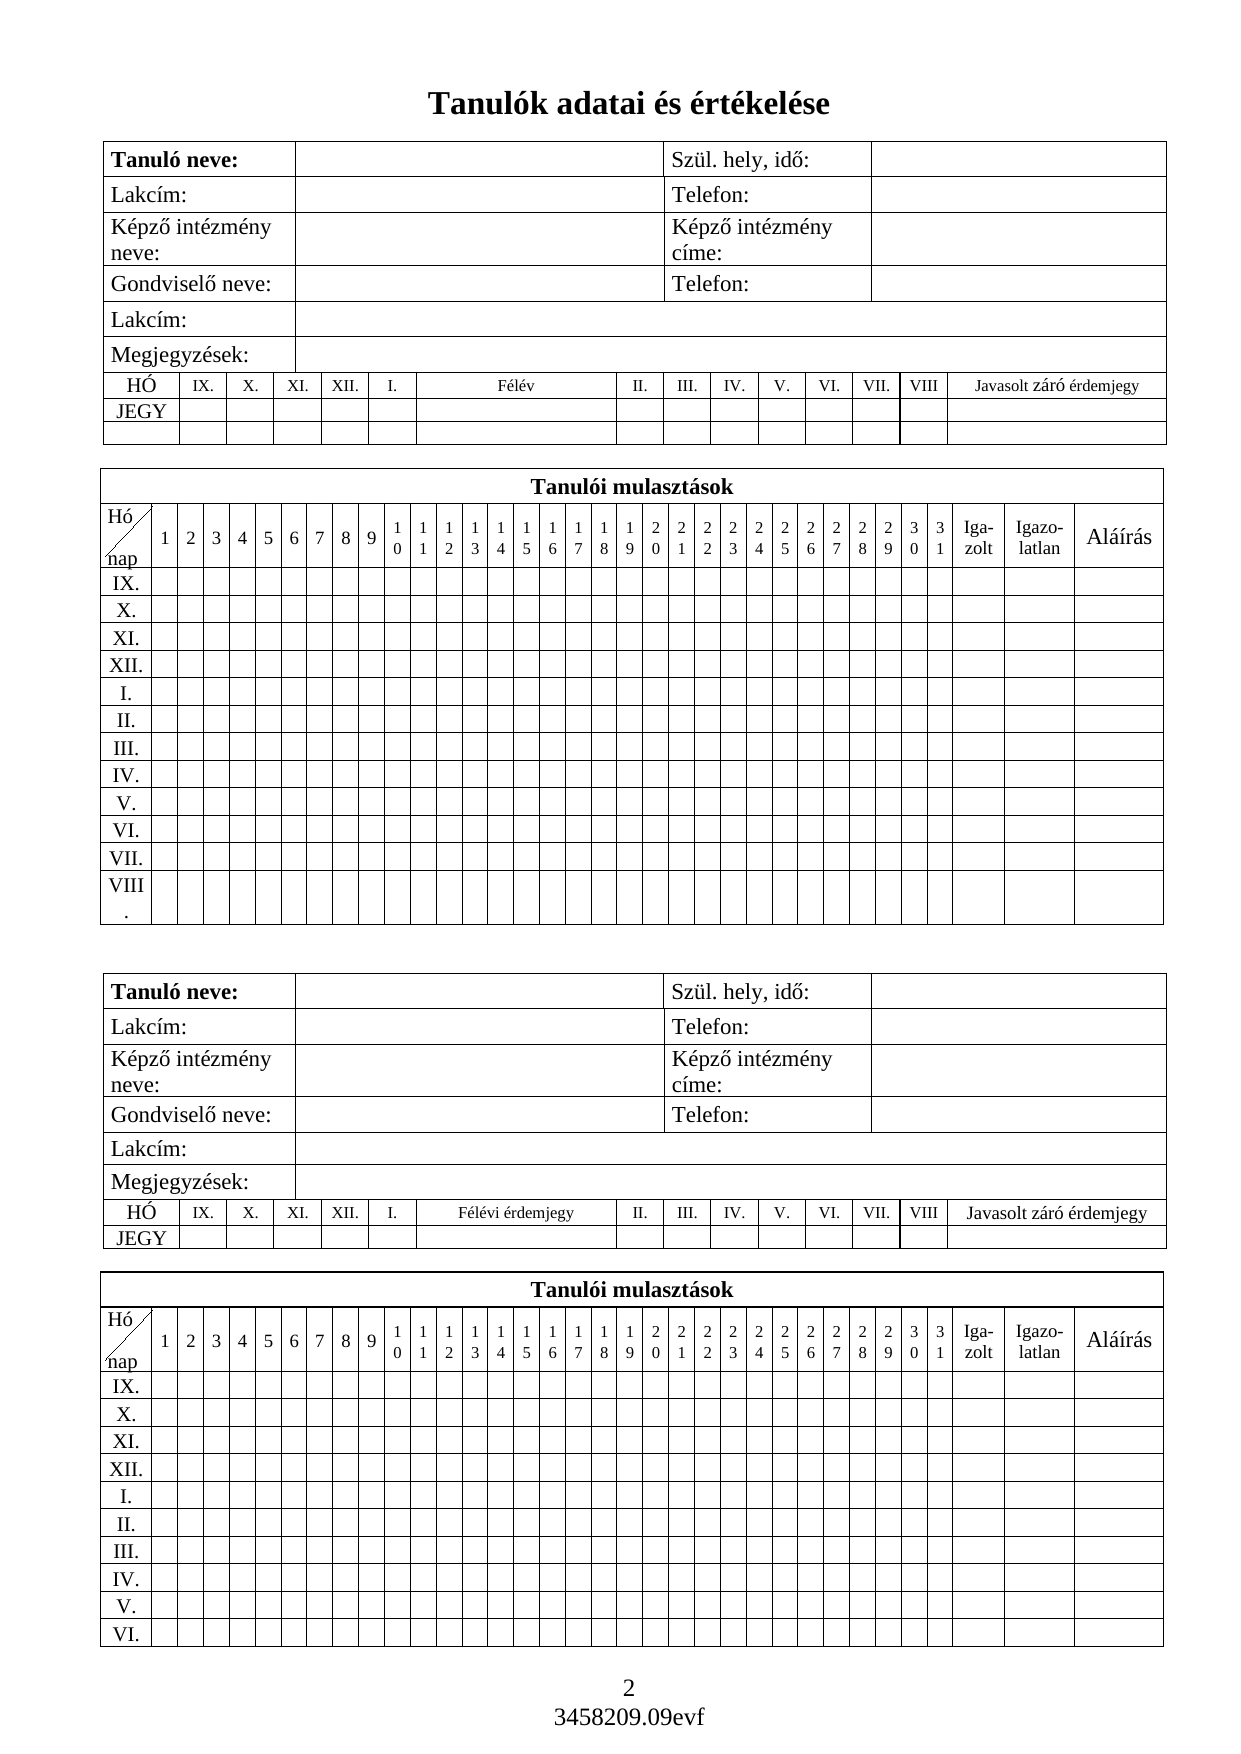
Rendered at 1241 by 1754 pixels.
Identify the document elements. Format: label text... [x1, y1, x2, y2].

table_cell [592, 1482, 616, 1508]
table_cell [282, 1619, 306, 1646]
table_cell [333, 706, 358, 732]
table_cell [180, 1226, 226, 1248]
table_cell [721, 788, 746, 814]
table_cell [416, 445, 616, 467]
table_cell 7 [307, 504, 332, 567]
table_cell [178, 623, 203, 649]
table_cell [385, 1482, 410, 1508]
table_cell [872, 266, 1166, 301]
table_cell [773, 1509, 797, 1536]
table_cell [540, 706, 565, 732]
table_cell [798, 1509, 823, 1536]
table_cell [411, 1509, 436, 1536]
table_cell XI. [274, 373, 321, 398]
table_cell [876, 623, 901, 649]
table_cell [902, 678, 927, 704]
table_cell [333, 1592, 358, 1618]
table_cell [178, 706, 203, 732]
table_cell [948, 1226, 1166, 1248]
table_cell [540, 678, 565, 704]
table_cell [230, 788, 255, 814]
table_cell [437, 843, 462, 869]
table_cell [103, 445, 179, 467]
table_cell [411, 1619, 436, 1646]
table_cell 8 [333, 1308, 358, 1371]
table_cell [853, 399, 899, 421]
table_cell [824, 678, 849, 704]
table_cell 29 [876, 1308, 901, 1371]
table_cell [463, 623, 487, 649]
table_cell [721, 651, 746, 677]
table_cell [1005, 706, 1074, 732]
table_cell 18 [592, 1308, 616, 1371]
table_cell [798, 1619, 823, 1646]
table_cell [411, 1482, 436, 1508]
table_cell [282, 761, 306, 787]
table_cell [695, 706, 720, 732]
table_cell [592, 678, 616, 704]
table_cell [385, 568, 410, 594]
table_cell [152, 1564, 177, 1591]
table_header [872, 142, 1166, 176]
table_cell [540, 1454, 565, 1481]
table_cell [616, 445, 664, 467]
table_cell XI. [101, 1427, 151, 1453]
table_cell [333, 651, 358, 677]
table_cell [747, 843, 772, 869]
table_cell [333, 871, 358, 923]
table_cell [282, 1482, 306, 1508]
table_cell [227, 422, 273, 444]
table_cell [850, 568, 875, 594]
table_cell [592, 1619, 616, 1646]
table_cell [333, 843, 358, 869]
table_cell [566, 706, 591, 732]
table_cell [566, 1399, 591, 1426]
table_cell [759, 1226, 805, 1248]
table_cell [798, 788, 823, 814]
table_cell [747, 706, 772, 732]
table_cell [747, 651, 772, 677]
table_cell [773, 1619, 797, 1646]
table_cell [669, 651, 694, 677]
table_cell [824, 733, 849, 759]
table_cell [850, 1482, 875, 1508]
table_cell [592, 1509, 616, 1536]
table_cell [669, 1427, 694, 1453]
table_cell [617, 1619, 642, 1646]
table_cell [437, 1619, 462, 1646]
table_cell [798, 1592, 823, 1618]
table_cell [948, 445, 1167, 467]
table_cell [333, 761, 358, 787]
table_cell [540, 761, 565, 787]
table_cell [953, 871, 1004, 923]
table_cell [902, 816, 927, 842]
table_cell [824, 1427, 849, 1453]
table_cell [204, 1399, 229, 1426]
table_cell [385, 1454, 410, 1481]
table_cell [566, 1427, 591, 1453]
table_cell [773, 761, 797, 787]
table_cell [902, 1537, 927, 1563]
table_cell Gondviselő neve: [104, 266, 295, 301]
table_cell [759, 422, 805, 444]
table_cell [369, 1249, 416, 1271]
table_cell 25 [773, 1308, 797, 1371]
table_cell [514, 596, 539, 622]
table_cell [643, 1427, 668, 1453]
table_cell [256, 1372, 281, 1398]
table_cell 29 [876, 504, 901, 567]
table_cell [695, 651, 720, 677]
table_cell [463, 596, 487, 622]
table_cell [359, 1454, 384, 1481]
table_cell 5 [256, 1308, 281, 1371]
table_cell [178, 733, 203, 759]
table_cell [256, 816, 281, 842]
table_cell [747, 1592, 772, 1618]
table_cell [953, 733, 1004, 759]
table_cell III. [101, 733, 151, 759]
table_cell [902, 871, 927, 923]
table_cell [953, 1509, 1004, 1536]
table_cell [617, 1564, 642, 1591]
table_cell [592, 1427, 616, 1453]
table_cell [152, 623, 177, 649]
table_cell [798, 651, 823, 677]
table_cell [488, 1454, 513, 1481]
table_cell [902, 761, 927, 787]
table_cell [230, 1482, 255, 1508]
table_cell [322, 399, 368, 421]
table_cell [695, 788, 720, 814]
table_cell [695, 1454, 720, 1481]
table_cell [178, 1509, 203, 1536]
table_cell Lakcím: [104, 1133, 295, 1163]
table_cell [256, 871, 281, 923]
table_cell [152, 651, 177, 677]
table_cell [953, 1482, 1004, 1508]
table_cell [307, 1619, 332, 1646]
table_cell 6 [282, 1308, 306, 1371]
table_cell II. [101, 706, 151, 732]
table_cell [669, 843, 694, 869]
table_cell [747, 623, 772, 649]
table_cell [643, 1454, 668, 1481]
table_cell Megjegyzések: [104, 337, 295, 372]
table_cell [437, 651, 462, 677]
table_cell [333, 1509, 358, 1536]
table_cell [307, 788, 332, 814]
table_cell [669, 1592, 694, 1618]
table_cell [230, 1372, 255, 1398]
table_cell [437, 816, 462, 842]
table_cell [798, 761, 823, 787]
table_cell [333, 678, 358, 704]
table_cell 24 [747, 504, 772, 567]
table_cell [230, 1564, 255, 1591]
table_cell [1075, 788, 1163, 814]
table_cell [747, 761, 772, 787]
table_cell [850, 761, 875, 787]
table_cell [540, 1399, 565, 1426]
table_cell [798, 1537, 823, 1563]
table_cell [773, 843, 797, 869]
table_cell [488, 1372, 513, 1398]
table_cell [540, 651, 565, 677]
table_cell [333, 1454, 358, 1481]
table_cell XII. [101, 1454, 151, 1481]
table_cell [1075, 733, 1163, 759]
table_cell [411, 651, 436, 677]
table_cell [359, 871, 384, 923]
table_cell [463, 1427, 487, 1453]
table_cell [230, 651, 255, 677]
table_cell [307, 1372, 332, 1398]
table_cell [178, 761, 203, 787]
table_cell [385, 706, 410, 732]
table_cell [307, 1399, 332, 1426]
table_cell [758, 1249, 805, 1271]
table_cell [103, 1249, 179, 1271]
table_cell [617, 1399, 642, 1426]
table_cell [230, 1399, 255, 1426]
table_cell [385, 651, 410, 677]
table_cell [204, 733, 229, 759]
table_cell [824, 1482, 849, 1508]
table_cell 6 [282, 504, 306, 567]
table_cell [152, 788, 177, 814]
table_cell 20 [643, 1308, 668, 1371]
table_cell 30 [902, 1308, 927, 1371]
table_cell [721, 871, 746, 923]
table_cell [152, 843, 177, 869]
table_cell [230, 596, 255, 622]
table_cell 31 [928, 1308, 952, 1371]
table_cell [711, 1226, 758, 1248]
table_cell [566, 651, 591, 677]
table_cell [178, 1537, 203, 1563]
table_cell IV. [101, 761, 151, 787]
table_cell [928, 788, 952, 814]
table_cell [282, 1372, 306, 1398]
table_cell [643, 623, 668, 649]
table_cell [695, 871, 720, 923]
table_cell [514, 1427, 539, 1453]
table_cell [773, 706, 797, 732]
table_cell [617, 1454, 642, 1481]
table_cell [204, 1427, 229, 1453]
table_cell 27 [824, 504, 849, 567]
table_cell [307, 733, 332, 759]
table_cell [369, 399, 416, 421]
table_cell [566, 596, 591, 622]
table_cell [488, 623, 513, 649]
table_cell [463, 568, 487, 594]
table_cell [437, 871, 462, 923]
table_cell [463, 816, 487, 842]
table_cell [359, 1592, 384, 1618]
table_cell [850, 1564, 875, 1591]
table_cell [488, 1592, 513, 1618]
table_cell Képző intézmény neve: [104, 1045, 295, 1096]
table_cell [230, 1427, 255, 1453]
table_cell 22 [695, 504, 720, 567]
table_cell 11 [411, 1308, 436, 1371]
table_cell [296, 266, 664, 301]
table_cell [876, 706, 901, 732]
table_cell [643, 871, 668, 923]
table_cell [592, 816, 616, 842]
table_cell [901, 1226, 947, 1248]
table_cell HÓ [104, 1200, 179, 1225]
table_cell [178, 1399, 203, 1426]
table_cell I. [369, 373, 416, 398]
table_cell [204, 871, 229, 923]
table_cell [256, 651, 281, 677]
table_cell [1005, 1482, 1074, 1508]
table_cell [664, 1249, 711, 1271]
table_cell [463, 1399, 487, 1426]
table_cell [1075, 761, 1163, 787]
table_cell [256, 1537, 281, 1563]
table_cell [256, 623, 281, 649]
table_cell XII. [101, 651, 151, 677]
table_cell [566, 678, 591, 704]
table_header Szül. hely, idő: [664, 142, 871, 176]
table_cell [669, 1399, 694, 1426]
table_cell [256, 678, 281, 704]
table_cell [798, 816, 823, 842]
table_cell [798, 1399, 823, 1426]
table_cell 12 [437, 1308, 462, 1371]
table_cell [296, 1009, 664, 1043]
table_cell [872, 1097, 1166, 1132]
table_cell [747, 1454, 772, 1481]
table_cell Képző intézmény címe: [665, 1045, 871, 1096]
table_cell [850, 678, 875, 704]
table_cell [463, 1454, 487, 1481]
table_cell [953, 1592, 1004, 1618]
table_cell [759, 399, 805, 421]
table_cell [359, 1619, 384, 1646]
table_cell 26 [798, 504, 823, 567]
table_cell Igazo- latlan [1005, 504, 1074, 567]
table_cell [798, 678, 823, 704]
table_cell [230, 816, 255, 842]
table_cell [643, 568, 668, 594]
table_cell [824, 816, 849, 842]
table_cell Hó nap [101, 1308, 151, 1371]
table_cell [488, 843, 513, 869]
table_cell [824, 871, 849, 923]
table_cell [902, 733, 927, 759]
table_cell [296, 177, 664, 212]
table_cell [747, 568, 772, 594]
table_cell [928, 568, 952, 594]
table_cell [488, 733, 513, 759]
table_cell [152, 1537, 177, 1563]
table_cell [411, 761, 436, 787]
table_cell [850, 1427, 875, 1453]
table_cell [321, 445, 368, 467]
table_cell [902, 1482, 927, 1508]
table_cell [514, 678, 539, 704]
table_cell [711, 422, 758, 444]
table_cell [806, 422, 852, 444]
table_cell [902, 1619, 927, 1646]
table_cell [721, 1592, 746, 1618]
table_cell 26 [798, 1308, 823, 1371]
table_cell [850, 1509, 875, 1536]
table_cell [178, 788, 203, 814]
table_cell [1075, 1619, 1163, 1646]
table_cell [798, 871, 823, 923]
table_cell [514, 871, 539, 923]
table_cell [953, 623, 1004, 649]
table_cell Iga- zolt [953, 504, 1004, 567]
table_cell [773, 678, 797, 704]
table_cell [566, 871, 591, 923]
table_cell [359, 761, 384, 787]
table_cell [617, 568, 642, 594]
table_cell [1075, 568, 1163, 594]
table_cell [1075, 1399, 1163, 1426]
table_cell 31 [928, 504, 952, 567]
table_cell [333, 733, 358, 759]
table_cell [1075, 596, 1163, 622]
table_cell [747, 1427, 772, 1453]
table_cell [540, 733, 565, 759]
table_cell [178, 1454, 203, 1481]
table_cell Képző intézmény neve: [104, 213, 295, 265]
table_cell [178, 1619, 203, 1646]
table_cell [307, 1482, 332, 1508]
table_cell [902, 596, 927, 622]
table_cell V. [759, 373, 805, 398]
table_header [296, 974, 663, 1008]
table_cell [152, 1592, 177, 1618]
table_cell [824, 651, 849, 677]
table_cell [152, 1427, 177, 1453]
table_cell [592, 623, 616, 649]
table_cell [617, 788, 642, 814]
table_cell [488, 871, 513, 923]
table_cell 21 [669, 504, 694, 567]
table_cell [333, 1537, 358, 1563]
table_cell [1075, 1592, 1163, 1618]
table_cell [204, 1509, 229, 1536]
table_cell [204, 706, 229, 732]
table_cell Lakcím: [104, 1009, 295, 1043]
table_cell [488, 678, 513, 704]
table_cell [540, 1537, 565, 1563]
table_cell [463, 1564, 487, 1591]
table_cell [296, 337, 1166, 372]
table_cell [824, 1454, 849, 1481]
table_cell [385, 1427, 410, 1453]
table_cell [282, 788, 306, 814]
table_cell [385, 1537, 410, 1563]
table_cell [540, 1427, 565, 1453]
table_cell [411, 843, 436, 869]
table_cell VIII. [101, 871, 151, 923]
table_cell [643, 843, 668, 869]
table_cell [437, 1372, 462, 1398]
table_cell [1075, 1564, 1163, 1591]
table_cell [204, 1372, 229, 1398]
table_cell [1005, 733, 1074, 759]
table_cell [385, 1619, 410, 1646]
table_cell [876, 1482, 901, 1508]
table_cell [540, 1592, 565, 1618]
table_cell [359, 678, 384, 704]
table_cell [463, 706, 487, 732]
table_cell [385, 623, 410, 649]
table_cell [204, 1454, 229, 1481]
table_cell [721, 761, 746, 787]
table_cell 2 [178, 1308, 203, 1371]
table_cell VI. [101, 1619, 151, 1646]
table_cell [411, 816, 436, 842]
table_cell [592, 1454, 616, 1481]
table_cell [747, 1537, 772, 1563]
table_cell 13 [463, 504, 487, 567]
table_cell [695, 843, 720, 869]
table_cell [773, 871, 797, 923]
table_cell [798, 1564, 823, 1591]
table_cell [798, 568, 823, 594]
table_cell Gondviselő neve: [104, 1097, 295, 1132]
table_cell [824, 1564, 849, 1591]
table_cell [385, 843, 410, 869]
table_cell [274, 399, 321, 421]
table_cell Javasolt záró érdemjegy [948, 1200, 1166, 1225]
table_cell [230, 761, 255, 787]
table_cell [643, 788, 668, 814]
table_cell Aláírás [1075, 504, 1163, 567]
table_cell [953, 678, 1004, 704]
table_cell IV. [101, 1564, 151, 1591]
table_cell [617, 399, 663, 421]
table_cell [256, 706, 281, 732]
table_cell Tanulói mulasztások [101, 469, 1163, 503]
table_cell [669, 1454, 694, 1481]
table_cell 22 [695, 1308, 720, 1371]
table_cell [369, 422, 416, 444]
table_cell 20 [643, 504, 668, 567]
table_cell [824, 761, 849, 787]
table_cell [902, 651, 927, 677]
table_cell [385, 1564, 410, 1591]
table_cell [437, 1399, 462, 1426]
table_cell [928, 1399, 952, 1426]
table_cell I. [369, 1200, 416, 1225]
table_cell [180, 1249, 227, 1271]
table_cell V. [101, 1592, 151, 1618]
table_cell [1005, 623, 1074, 649]
table_cell [1075, 871, 1163, 923]
table_cell [850, 1372, 875, 1398]
table_cell [798, 1427, 823, 1453]
table_cell [178, 1592, 203, 1618]
table_cell [566, 733, 591, 759]
table_cell [180, 445, 227, 467]
table_cell [721, 1537, 746, 1563]
table_cell [514, 733, 539, 759]
table_cell [540, 816, 565, 842]
table_cell [514, 816, 539, 842]
table_cell [307, 1454, 332, 1481]
table_cell [514, 1399, 539, 1426]
table_cell [1005, 1372, 1074, 1398]
table_cell [204, 843, 229, 869]
table_cell [850, 1592, 875, 1618]
table_cell [798, 1454, 823, 1481]
table_cell [643, 816, 668, 842]
table_cell [773, 1592, 797, 1618]
table_cell VII. [853, 1200, 899, 1225]
table_cell [695, 596, 720, 622]
table_cell [540, 1564, 565, 1591]
table_cell [307, 678, 332, 704]
table_cell [463, 788, 487, 814]
table_cell [824, 1537, 849, 1563]
table_cell [876, 1399, 901, 1426]
table_cell [928, 651, 952, 677]
table_cell [256, 761, 281, 787]
table_cell [721, 1482, 746, 1508]
table_cell VI. [806, 373, 852, 398]
table_cell [669, 761, 694, 787]
table_cell [1075, 1482, 1163, 1508]
table_cell III. [664, 373, 710, 398]
table_cell [282, 651, 306, 677]
table_cell [152, 816, 177, 842]
table_cell [872, 1045, 1166, 1096]
table_cell [359, 1399, 384, 1426]
table_cell [256, 1509, 281, 1536]
table_cell [747, 678, 772, 704]
table_cell [307, 761, 332, 787]
table_cell [296, 302, 1166, 336]
table_cell [322, 422, 368, 444]
table_cell Hó nap [101, 504, 151, 567]
table_cell [307, 596, 332, 622]
table_cell 23 [721, 1308, 746, 1371]
table_cell [773, 1454, 797, 1481]
table_cell [540, 843, 565, 869]
table_cell [773, 1372, 797, 1398]
table_cell [178, 1427, 203, 1453]
table_cell [900, 445, 947, 467]
table_cell [227, 399, 273, 421]
table_cell Telefon: [665, 177, 871, 212]
table_cell 12 [437, 504, 462, 567]
table_cell II. [617, 373, 663, 398]
table_cell [256, 1482, 281, 1508]
table_cell [307, 568, 332, 594]
table_cell [721, 568, 746, 594]
table_cell [1005, 1427, 1074, 1453]
table_cell 15 [514, 504, 539, 567]
table_cell [152, 871, 177, 923]
table_cell [307, 651, 332, 677]
table_cell [953, 788, 1004, 814]
table_cell [798, 843, 823, 869]
table_cell [643, 596, 668, 622]
table_cell [437, 1509, 462, 1536]
table_cell [230, 843, 255, 869]
table_cell [307, 1564, 332, 1591]
table_cell [488, 1619, 513, 1646]
table_cell [514, 623, 539, 649]
table_cell [876, 1372, 901, 1398]
table_cell VI. [806, 1200, 852, 1225]
table_cell [1005, 1537, 1074, 1563]
table_cell [669, 1619, 694, 1646]
table_cell [385, 733, 410, 759]
table_cell [824, 706, 849, 732]
table_cell [488, 651, 513, 677]
table_cell [230, 568, 255, 594]
table_cell [204, 1564, 229, 1591]
table_cell [514, 761, 539, 787]
table_cell [617, 1427, 642, 1453]
table_cell [152, 1399, 177, 1426]
table_cell [333, 1564, 358, 1591]
table_cell [514, 1454, 539, 1481]
table_cell [282, 623, 306, 649]
table_cell [617, 1226, 663, 1248]
table_cell [256, 843, 281, 869]
table_cell [437, 733, 462, 759]
table_cell [514, 706, 539, 732]
table_cell [928, 596, 952, 622]
table_header [872, 974, 1166, 1008]
table_cell [850, 623, 875, 649]
table_cell [463, 678, 487, 704]
table_cell [307, 623, 332, 649]
table_cell [282, 1592, 306, 1618]
table_cell [902, 1427, 927, 1453]
table_cell XI. [101, 623, 151, 649]
table_cell [333, 1399, 358, 1426]
table_cell [307, 1537, 332, 1563]
table_cell [178, 651, 203, 677]
table_cell [566, 1509, 591, 1536]
table_cell [643, 1564, 668, 1591]
table_cell [437, 1482, 462, 1508]
table_cell [411, 1454, 436, 1481]
table_cell [359, 568, 384, 594]
table_cell [333, 596, 358, 622]
table_cell [1005, 651, 1074, 677]
table_cell [385, 816, 410, 842]
table_cell [902, 623, 927, 649]
table_cell [540, 1619, 565, 1646]
table_cell [721, 1564, 746, 1591]
table_cell [850, 788, 875, 814]
table_cell [230, 706, 255, 732]
table_cell [178, 1372, 203, 1398]
table_cell [514, 1372, 539, 1398]
table_cell [617, 1372, 642, 1398]
table_cell [437, 678, 462, 704]
table_cell [1075, 651, 1163, 677]
table_cell [747, 871, 772, 923]
table_cell [876, 761, 901, 787]
table_cell [307, 871, 332, 923]
table_cell [850, 1454, 875, 1481]
table_cell 16 [540, 1308, 565, 1371]
table_cell [488, 816, 513, 842]
table_cell [282, 678, 306, 704]
table_cell [773, 1537, 797, 1563]
table_cell [307, 843, 332, 869]
table_cell [953, 568, 1004, 594]
table_cell [385, 761, 410, 787]
table_cell [617, 678, 642, 704]
table_cell [385, 596, 410, 622]
table_cell [617, 1509, 642, 1536]
table_cell [411, 596, 436, 622]
table_cell 9 [359, 1308, 384, 1371]
table_cell 14 [488, 504, 513, 567]
table_cell [592, 1592, 616, 1618]
table_cell [798, 1482, 823, 1508]
table_cell [359, 1482, 384, 1508]
table_cell [104, 422, 179, 444]
table_cell [695, 733, 720, 759]
table_cell Telefon: [665, 266, 871, 301]
table_cell [1005, 568, 1074, 594]
table_cell [359, 733, 384, 759]
table_cell [721, 1372, 746, 1398]
table_cell [711, 445, 758, 467]
table_cell [872, 1009, 1166, 1043]
table_cell [721, 596, 746, 622]
table_cell [282, 596, 306, 622]
table_cell [282, 843, 306, 869]
table_cell [928, 733, 952, 759]
table_cell [369, 1226, 416, 1248]
table_cell [282, 733, 306, 759]
table_cell [1075, 1372, 1163, 1398]
table_cell [747, 788, 772, 814]
table_cell [592, 733, 616, 759]
table_cell 18 [592, 504, 616, 567]
table_cell [227, 1249, 274, 1271]
table_cell [953, 1564, 1004, 1591]
table_cell [1005, 1592, 1074, 1618]
table_cell [643, 1619, 668, 1646]
table_cell [411, 623, 436, 649]
table_cell [850, 871, 875, 923]
table_cell [928, 1372, 952, 1398]
table_cell [643, 761, 668, 787]
table_cell [695, 1482, 720, 1508]
table_cell [876, 1427, 901, 1453]
table_cell [669, 623, 694, 649]
table_cell 15 [514, 1308, 539, 1371]
table_cell [617, 871, 642, 923]
table_cell [152, 1509, 177, 1536]
table_cell 1 [152, 1308, 177, 1371]
table_cell [773, 651, 797, 677]
table_cell [721, 733, 746, 759]
table_cell [953, 1372, 1004, 1398]
table_cell [540, 568, 565, 594]
table_cell IX. [180, 373, 226, 398]
table_cell [928, 1564, 952, 1591]
table_cell [928, 816, 952, 842]
table_cell [669, 1509, 694, 1536]
table_cell [617, 1537, 642, 1563]
table_cell [617, 596, 642, 622]
table_cell [824, 843, 849, 869]
table_cell [416, 1249, 616, 1271]
table_cell 11 [411, 504, 436, 567]
table_cell [747, 733, 772, 759]
table_cell [204, 1537, 229, 1563]
table_cell [643, 1482, 668, 1508]
table_cell [824, 1619, 849, 1646]
table_cell [721, 1399, 746, 1426]
table_cell [307, 1509, 332, 1536]
table_cell [669, 733, 694, 759]
table_cell [664, 399, 710, 421]
table_cell [902, 1564, 927, 1591]
table_cell Megjegyzések: [104, 1165, 295, 1199]
table_cell [411, 706, 436, 732]
table_cell Aláírás [1075, 1308, 1163, 1371]
table_cell [953, 1619, 1004, 1646]
table_cell [307, 706, 332, 732]
table_cell [669, 1537, 694, 1563]
table_cell [953, 1427, 1004, 1453]
table_cell 28 [850, 504, 875, 567]
table_cell [178, 596, 203, 622]
table_cell [876, 1619, 901, 1646]
table_cell [230, 623, 255, 649]
table_cell [721, 1509, 746, 1536]
table_cell XI. [274, 1200, 321, 1225]
table_cell [514, 788, 539, 814]
table_cell [256, 1454, 281, 1481]
table_cell [152, 1454, 177, 1481]
table_cell 25 [773, 504, 797, 567]
table_cell [773, 788, 797, 814]
table_cell II. [617, 1200, 663, 1225]
table_cell VIII [901, 373, 947, 398]
table_cell [1075, 1537, 1163, 1563]
table_cell [385, 1509, 410, 1536]
table_cell [695, 568, 720, 594]
table_cell [540, 623, 565, 649]
table_cell [617, 623, 642, 649]
table_cell [664, 1226, 710, 1248]
table_cell [152, 568, 177, 594]
table_cell [953, 1537, 1004, 1563]
table_cell [566, 761, 591, 787]
table_cell [333, 816, 358, 842]
table_cell [876, 1509, 901, 1536]
table_cell [256, 568, 281, 594]
table_cell [321, 1249, 368, 1271]
table_cell [204, 623, 229, 649]
table_cell 10 [385, 1308, 410, 1371]
table_cell [747, 596, 772, 622]
table_cell [773, 1482, 797, 1508]
table_cell [953, 1399, 1004, 1426]
table_cell [437, 596, 462, 622]
table_cell [711, 1249, 758, 1271]
table_cell [592, 568, 616, 594]
table_cell [256, 1399, 281, 1426]
table_cell [798, 596, 823, 622]
table_cell [417, 1226, 616, 1248]
table_cell [566, 1454, 591, 1481]
table_cell 30 [902, 504, 927, 567]
table_cell [417, 422, 616, 444]
table_cell [948, 1249, 1167, 1271]
table_cell Képző intézmény címe: [665, 213, 871, 265]
table_cell [664, 422, 710, 444]
table_cell [902, 843, 927, 869]
table_cell [643, 1592, 668, 1618]
table_cell [592, 596, 616, 622]
table_cell [824, 623, 849, 649]
table_cell [928, 761, 952, 787]
table_cell [274, 445, 321, 467]
table_cell [902, 1592, 927, 1618]
table_cell [274, 422, 321, 444]
table_cell [296, 1133, 1166, 1163]
table_cell [514, 568, 539, 594]
table_cell II. [101, 1509, 151, 1536]
table_cell [178, 871, 203, 923]
table_cell [359, 1372, 384, 1398]
table_cell I. [101, 1482, 151, 1508]
table_cell [359, 1509, 384, 1536]
table_cell [488, 1564, 513, 1591]
table_cell [1075, 1427, 1163, 1453]
table_cell [256, 1592, 281, 1618]
table_cell [282, 1537, 306, 1563]
table_cell [282, 568, 306, 594]
table_cell [1075, 1454, 1163, 1481]
table_cell [566, 1564, 591, 1591]
table_cell [437, 1454, 462, 1481]
table_cell [876, 843, 901, 869]
table_cell [747, 1619, 772, 1646]
table_cell [282, 1564, 306, 1591]
table_cell [437, 788, 462, 814]
table_cell [798, 706, 823, 732]
table_cell 2 [178, 504, 203, 567]
table_cell [437, 761, 462, 787]
table_cell [230, 733, 255, 759]
table_cell [463, 761, 487, 787]
table_cell [721, 816, 746, 842]
table_cell [385, 678, 410, 704]
table_cell 5 [256, 504, 281, 567]
table_cell [1075, 1509, 1163, 1536]
table_cell [850, 733, 875, 759]
table_cell [902, 1399, 927, 1426]
table_header Tanuló neve: [104, 974, 295, 1008]
table_cell [359, 596, 384, 622]
table_cell [1005, 871, 1074, 923]
table_cell [617, 706, 642, 732]
table_cell [307, 816, 332, 842]
table_cell Javasolt záró érdemjegy [948, 373, 1166, 398]
table_cell [695, 1399, 720, 1426]
table_cell [876, 568, 901, 594]
table_cell [928, 1454, 952, 1481]
table_cell [853, 445, 900, 467]
table_cell [385, 1592, 410, 1618]
table_cell [204, 678, 229, 704]
table_cell [566, 788, 591, 814]
table_cell [178, 843, 203, 869]
table_cell [953, 651, 1004, 677]
table_cell [669, 1372, 694, 1398]
table_cell [876, 678, 901, 704]
table_cell III. [101, 1537, 151, 1563]
table_cell [901, 422, 947, 444]
table_cell [152, 596, 177, 622]
table_cell [152, 761, 177, 787]
table_cell [566, 843, 591, 869]
table_cell [369, 445, 416, 467]
table_cell [359, 843, 384, 869]
table_cell [592, 706, 616, 732]
table_cell X. [227, 1200, 273, 1225]
table_cell [773, 596, 797, 622]
table_cell [1005, 788, 1074, 814]
table_cell [669, 1564, 694, 1591]
table_cell [566, 1372, 591, 1398]
table_cell [643, 678, 668, 704]
table_cell [721, 623, 746, 649]
table_cell [876, 871, 901, 923]
table_cell [747, 1509, 772, 1536]
table_cell [227, 445, 274, 467]
table_cell [805, 1249, 853, 1271]
table_cell [1005, 816, 1074, 842]
table_cell 16 [540, 504, 565, 567]
table_cell [437, 706, 462, 732]
table_cell [178, 1564, 203, 1591]
table_cell Lakcím: [104, 177, 295, 212]
table_cell [437, 623, 462, 649]
table_cell [540, 596, 565, 622]
table_cell [152, 1372, 177, 1398]
table_cell [773, 1399, 797, 1426]
table_cell [773, 1564, 797, 1591]
table_cell [1075, 623, 1163, 649]
table_cell [902, 568, 927, 594]
table_cell 10 [385, 504, 410, 567]
table_cell [592, 1537, 616, 1563]
table_cell JEGY [104, 1226, 179, 1248]
table_cell [850, 651, 875, 677]
table_cell [711, 399, 758, 421]
table_cell Igazo- latlan [1005, 1308, 1074, 1371]
table_cell [876, 596, 901, 622]
table_cell [643, 1509, 668, 1536]
table_cell [437, 1564, 462, 1591]
table_cell [411, 568, 436, 594]
table_cell [488, 1509, 513, 1536]
table_cell [721, 1619, 746, 1646]
table_cell 9 [359, 504, 384, 567]
table_cell IX. [101, 568, 151, 594]
table_cell [824, 788, 849, 814]
table_cell [1005, 1509, 1074, 1536]
table_cell [540, 871, 565, 923]
table_cell Telefon: [665, 1009, 871, 1043]
table_cell [307, 1592, 332, 1618]
table_cell I. [101, 678, 151, 704]
table_cell [643, 706, 668, 732]
table_cell [152, 1619, 177, 1646]
table_cell 7 [307, 1308, 332, 1371]
table_cell [695, 816, 720, 842]
table_cell [773, 816, 797, 842]
subtitle Tanulók adatai és értékelése [118, 83, 1140, 122]
table_cell Félévi érdemjegy [417, 1200, 616, 1225]
table_cell [417, 399, 616, 421]
table_cell [953, 843, 1004, 869]
table_cell [824, 1372, 849, 1398]
table_cell 28 [850, 1308, 875, 1371]
table_cell [876, 788, 901, 814]
table_cell [540, 1372, 565, 1398]
table_cell [1075, 678, 1163, 704]
table_cell [488, 761, 513, 787]
table_cell [230, 1619, 255, 1646]
table_cell [411, 1592, 436, 1618]
table_cell [948, 422, 1166, 444]
table_cell [953, 816, 1004, 842]
table_cell [953, 596, 1004, 622]
table_cell [876, 1592, 901, 1618]
table_cell [592, 871, 616, 923]
table_cell 1 [152, 504, 177, 567]
table_cell [566, 1537, 591, 1563]
table_cell 13 [463, 1308, 487, 1371]
table_cell [1075, 843, 1163, 869]
table_cell [1005, 596, 1074, 622]
table_cell [359, 1564, 384, 1591]
table_cell 8 [333, 504, 358, 567]
table_cell [592, 761, 616, 787]
table_cell [296, 1045, 664, 1096]
table_cell [296, 1165, 1166, 1199]
table_cell Tanulói mulasztások [101, 1273, 1163, 1306]
table_cell IV. [711, 1200, 758, 1225]
table_cell [928, 1619, 952, 1646]
table_cell [617, 761, 642, 787]
table_cell VIII [901, 1200, 947, 1225]
table_cell [204, 596, 229, 622]
table_cell 27 [824, 1308, 849, 1371]
table_cell [617, 843, 642, 869]
table_cell 19 [617, 1308, 642, 1371]
table_cell [669, 706, 694, 732]
table_cell [256, 1427, 281, 1453]
table_cell [773, 623, 797, 649]
table_cell [333, 1619, 358, 1646]
table_cell [928, 623, 952, 649]
table_cell [282, 706, 306, 732]
table_cell [307, 1427, 332, 1453]
table_cell [850, 706, 875, 732]
table_cell [747, 816, 772, 842]
table_header Szül. hely, idő: [664, 974, 871, 1008]
table_cell 17 [566, 504, 591, 567]
table_cell [463, 871, 487, 923]
table_cell IX. [101, 1372, 151, 1398]
table_cell [282, 1399, 306, 1426]
table_cell [322, 1226, 368, 1248]
table_cell [566, 1619, 591, 1646]
table_cell [514, 651, 539, 677]
table_cell 23 [721, 504, 746, 567]
table_cell [566, 568, 591, 594]
table_cell [1075, 706, 1163, 732]
table_cell [178, 678, 203, 704]
table_cell [256, 788, 281, 814]
table_cell [592, 788, 616, 814]
table_cell [256, 1619, 281, 1646]
table_cell Lakcím: [104, 302, 295, 336]
table_cell [901, 399, 947, 421]
table_cell [282, 1509, 306, 1536]
table_cell [902, 706, 927, 732]
table_cell [333, 623, 358, 649]
table_cell [514, 1482, 539, 1508]
table_cell [928, 871, 952, 923]
table_cell [695, 1372, 720, 1398]
table_cell [617, 733, 642, 759]
table_cell [333, 1482, 358, 1508]
table_cell [1005, 1399, 1074, 1426]
table_cell [721, 1454, 746, 1481]
table_cell [616, 1249, 664, 1271]
table_cell [872, 177, 1166, 212]
table_cell [669, 568, 694, 594]
table_cell [872, 213, 1166, 265]
table_cell [411, 1537, 436, 1563]
table_cell [282, 1454, 306, 1481]
table_cell [876, 816, 901, 842]
table_cell [463, 1592, 487, 1618]
table_cell [488, 788, 513, 814]
table_cell [853, 1226, 899, 1248]
table_cell [230, 1509, 255, 1536]
table_cell IX. [180, 1200, 226, 1225]
table_cell [773, 568, 797, 594]
table_cell X. [227, 373, 273, 398]
table_cell HÓ [104, 373, 179, 398]
table_cell 3 [204, 504, 229, 567]
table_cell [204, 816, 229, 842]
table_cell [850, 1537, 875, 1563]
table_cell [463, 1372, 487, 1398]
table_cell [296, 213, 664, 265]
table_cell [437, 568, 462, 594]
table_cell XII. [322, 373, 368, 398]
table_cell [204, 1592, 229, 1618]
table_cell [540, 788, 565, 814]
table_cell [643, 651, 668, 677]
table_header [296, 142, 663, 176]
table_cell [385, 1399, 410, 1426]
table_cell [230, 871, 255, 923]
table_cell [333, 788, 358, 814]
table_cell [488, 1399, 513, 1426]
table_cell [204, 568, 229, 594]
table_cell [953, 761, 1004, 787]
table_cell [359, 788, 384, 814]
table_cell [850, 843, 875, 869]
table_cell [876, 651, 901, 677]
table_cell [296, 1097, 664, 1132]
table_cell [928, 1592, 952, 1618]
table_cell [824, 1509, 849, 1536]
table_cell [824, 1592, 849, 1618]
table_cell Iga- zolt [953, 1308, 1004, 1371]
table_cell [282, 1427, 306, 1453]
table_cell [463, 843, 487, 869]
table_cell [385, 871, 410, 923]
table_cell [850, 1399, 875, 1426]
table_cell [669, 1482, 694, 1508]
table_cell 19 [617, 504, 642, 567]
table_cell 24 [747, 1308, 772, 1371]
table_cell [695, 1619, 720, 1646]
table_cell VII. [853, 373, 899, 398]
table_cell [928, 706, 952, 732]
table_cell [617, 422, 663, 444]
table_cell [359, 1427, 384, 1453]
table_cell [617, 651, 642, 677]
table_cell [178, 816, 203, 842]
table_cell [204, 1619, 229, 1646]
table_cell [1075, 816, 1163, 842]
table_cell [230, 1537, 255, 1563]
table_cell [798, 623, 823, 649]
table_cell [514, 1537, 539, 1563]
table_cell [747, 1372, 772, 1398]
table_cell [230, 1592, 255, 1618]
table_cell [721, 678, 746, 704]
table_cell [669, 788, 694, 814]
table_cell [853, 1249, 900, 1271]
table_cell [824, 596, 849, 622]
table_cell [695, 1537, 720, 1563]
table_cell [256, 733, 281, 759]
table_cell [359, 1537, 384, 1563]
table_cell 4 [230, 1308, 255, 1371]
table_cell [695, 678, 720, 704]
table_cell [669, 678, 694, 704]
table_cell [178, 1482, 203, 1508]
table_cell [227, 1226, 273, 1248]
table_cell [152, 1482, 177, 1508]
table_cell V. [101, 788, 151, 814]
table_cell [566, 1482, 591, 1508]
table_cell III. [664, 1200, 710, 1225]
table_cell [274, 1249, 321, 1271]
table_cell [178, 568, 203, 594]
table_cell [204, 651, 229, 677]
table_cell [1005, 761, 1074, 787]
table_cell [274, 1226, 321, 1248]
table_cell [463, 1482, 487, 1508]
table_cell [773, 1427, 797, 1453]
table_cell [385, 788, 410, 814]
table_cell [359, 623, 384, 649]
table_cell [695, 761, 720, 787]
table_cell [437, 1537, 462, 1563]
table_cell [1005, 1619, 1074, 1646]
table_cell [411, 788, 436, 814]
table_cell JEGY [104, 399, 179, 421]
table_cell X. [101, 1399, 151, 1426]
table_cell [592, 843, 616, 869]
table_cell [747, 1399, 772, 1426]
table_cell [721, 1427, 746, 1453]
table_cell [805, 445, 853, 467]
table_cell 17 [566, 1308, 591, 1371]
table_cell [1005, 843, 1074, 869]
table_cell [514, 1509, 539, 1536]
table_cell [643, 1537, 668, 1563]
table_cell [695, 1564, 720, 1591]
table_cell [1005, 1454, 1074, 1481]
table_cell IV. [711, 373, 758, 398]
table_cell [853, 422, 899, 444]
table_cell [488, 1482, 513, 1508]
table_cell [411, 1399, 436, 1426]
table_cell [721, 706, 746, 732]
table_cell [488, 1427, 513, 1453]
table_cell [180, 422, 226, 444]
table_cell [928, 843, 952, 869]
table_cell VII. [101, 843, 151, 869]
table_cell [900, 1249, 947, 1271]
table_cell [592, 1564, 616, 1591]
table_cell [566, 623, 591, 649]
table_cell [333, 568, 358, 594]
table_cell [204, 1482, 229, 1508]
table_cell XII. [322, 1200, 368, 1225]
table_cell [566, 816, 591, 842]
table_cell [488, 568, 513, 594]
table_cell X. [101, 596, 151, 622]
table_cell [282, 871, 306, 923]
table_cell [695, 1427, 720, 1453]
table_cell [948, 399, 1166, 421]
table_cell [747, 1482, 772, 1508]
table_cell [463, 651, 487, 677]
table_cell [514, 843, 539, 869]
table_cell 14 [488, 1308, 513, 1371]
table_cell [463, 1509, 487, 1536]
table_cell [152, 706, 177, 732]
table_cell [152, 733, 177, 759]
table_cell [902, 788, 927, 814]
table_cell [411, 733, 436, 759]
table_cell [773, 733, 797, 759]
table_cell [664, 445, 711, 467]
table_cell 21 [669, 1308, 694, 1371]
table_cell [592, 651, 616, 677]
table_cell [876, 1564, 901, 1591]
table_cell [617, 816, 642, 842]
table_cell [359, 816, 384, 842]
table_cell 3 [204, 1308, 229, 1371]
table_cell [721, 843, 746, 869]
table_cell [850, 596, 875, 622]
table_cell V. [759, 1200, 805, 1225]
table_cell [695, 1592, 720, 1618]
table_cell [437, 1592, 462, 1618]
table_cell [1005, 1564, 1074, 1591]
table_cell [540, 1482, 565, 1508]
table_cell [437, 1427, 462, 1453]
table_cell [566, 1592, 591, 1618]
table_cell [876, 1537, 901, 1563]
table_cell [928, 1537, 952, 1563]
table_cell [204, 761, 229, 787]
table_cell [230, 678, 255, 704]
table_cell [695, 623, 720, 649]
table_cell [411, 871, 436, 923]
table_cell [824, 568, 849, 594]
table_cell [592, 1372, 616, 1398]
table_cell [230, 1454, 255, 1481]
table_cell [256, 1564, 281, 1591]
table_cell [747, 1564, 772, 1591]
table_cell [385, 1372, 410, 1398]
table_cell [902, 1454, 927, 1481]
table_cell [488, 596, 513, 622]
table_cell [928, 1427, 952, 1453]
table_cell [876, 733, 901, 759]
table_cell [514, 1564, 539, 1591]
table_cell [204, 788, 229, 814]
table_cell [411, 1427, 436, 1453]
table_cell [463, 1537, 487, 1563]
table_cell [953, 706, 1004, 732]
table_cell [643, 1399, 668, 1426]
table_cell [669, 816, 694, 842]
table_cell [850, 1619, 875, 1646]
table_cell [359, 706, 384, 732]
table_cell [592, 1399, 616, 1426]
table_cell [876, 1454, 901, 1481]
table_cell [643, 733, 668, 759]
table_cell [463, 733, 487, 759]
table_cell [180, 399, 226, 421]
table_cell [953, 1454, 1004, 1481]
table_cell Félév [417, 373, 616, 398]
table_cell [669, 596, 694, 622]
table_cell [359, 651, 384, 677]
table_header Tanuló neve: [104, 142, 295, 176]
table_cell 4 [230, 504, 255, 567]
table_cell [824, 1399, 849, 1426]
table_cell [488, 706, 513, 732]
table_cell [695, 1509, 720, 1536]
table_cell [463, 1619, 487, 1646]
table_cell [902, 1509, 927, 1536]
table_cell [1005, 678, 1074, 704]
table_cell [902, 1372, 927, 1398]
table_cell [928, 1509, 952, 1536]
table_cell [333, 1427, 358, 1453]
table_cell [514, 1619, 539, 1646]
table_cell [806, 1226, 852, 1248]
table_cell [806, 399, 852, 421]
table_cell [798, 733, 823, 759]
table_cell [411, 678, 436, 704]
table_cell Telefon: [665, 1097, 871, 1132]
table_cell [514, 1592, 539, 1618]
table_cell [152, 678, 177, 704]
table_cell [488, 1537, 513, 1563]
table_cell [282, 816, 306, 842]
table_cell [333, 1372, 358, 1398]
table_cell VI. [101, 816, 151, 842]
table_cell [758, 445, 805, 467]
table_cell [798, 1372, 823, 1398]
table_cell [928, 678, 952, 704]
table_cell [928, 1482, 952, 1508]
table_cell [643, 1372, 668, 1398]
table_cell [256, 596, 281, 622]
table_cell [411, 1564, 436, 1591]
table_cell [617, 1482, 642, 1508]
table_cell [617, 1592, 642, 1618]
table_cell [540, 1509, 565, 1536]
table_cell [411, 1372, 436, 1398]
table_cell [850, 816, 875, 842]
table_cell [669, 871, 694, 923]
